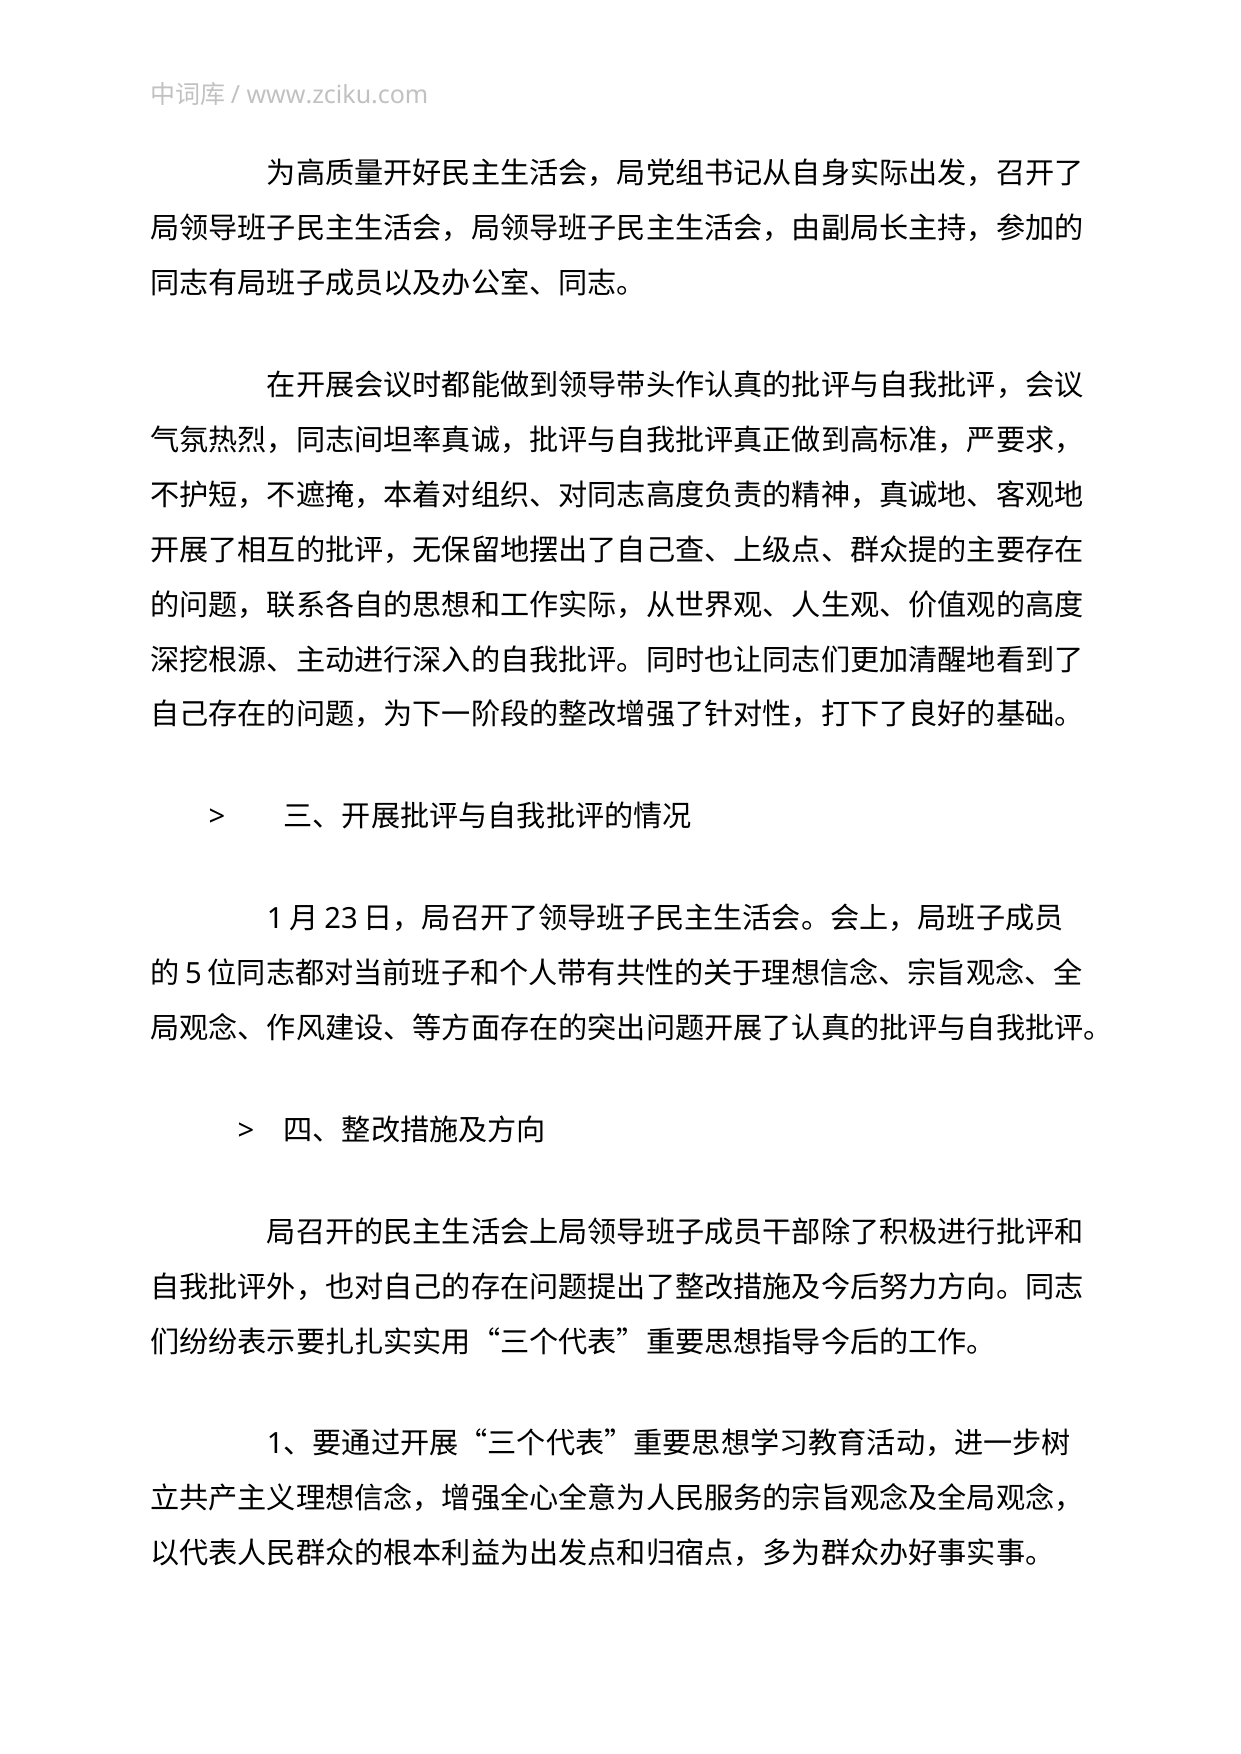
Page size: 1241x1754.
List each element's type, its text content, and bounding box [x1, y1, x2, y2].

text 1、要通过开展“三个代表”重要思想学习教育活动，进一步树立共产主义理想信念，增强全心全意为人民服务的宗旨观念及全局观念，以代表人民群众的根本利益为出发点和归宿点，多为群众办好事实事。 [150, 1420, 1090, 1572]
text > 三、开展批评与自我批评的情况 [150, 793, 1090, 835]
text 1月23日，局召开了领导班子民主生活会。会上，局班子成员的5位同志都对当前班子和个人带有共性的关于理想信念、宗旨观念、全局观念、作风建设、等方面存在的突出问题开展了认真的批评与自我批评。 [150, 895, 1090, 1047]
text 局召开的民主生活会上局领导班子成员干部除了积极进行批评和自我批评外，也对自己的存在问题提出了整改措施及今后努力方向。同志们纷纷表示要扎扎实实用“三个代表”重要思想指导今后的工作。 [150, 1208, 1090, 1361]
text 在开展会议时都能做到领导带头作认真的批评与自我批评，会议气氛热烈，同志间坦率真诚，批评与自我批评真正做到高标准，严要求，不护短，不遮掩，本着对组织、对同志高度负责的精神，真诚地、客观地开展了相互的批评，无保留地摆出了自己查、上级点、群众提的主要存在的问题，联系各自的思想和工作实际，从世界观、人生观、价值观的高度深挖根源、主动进行深入的自我批评。同时也让同志们更加清醒地看到了自己存在的问题，为下一阶段的整改增强了针对性，打下了良好的基础。 [150, 362, 1090, 733]
text 为高质量开好民主生活会，局党组书记从自身实际出发，召开了局领导班子民主生活会，局领导班子民主生活会，由副局长主持，参加的同志有局班子成员以及办公室、同志。 [150, 150, 1090, 302]
text > 四、整改措施及方向 [150, 1106, 1090, 1149]
